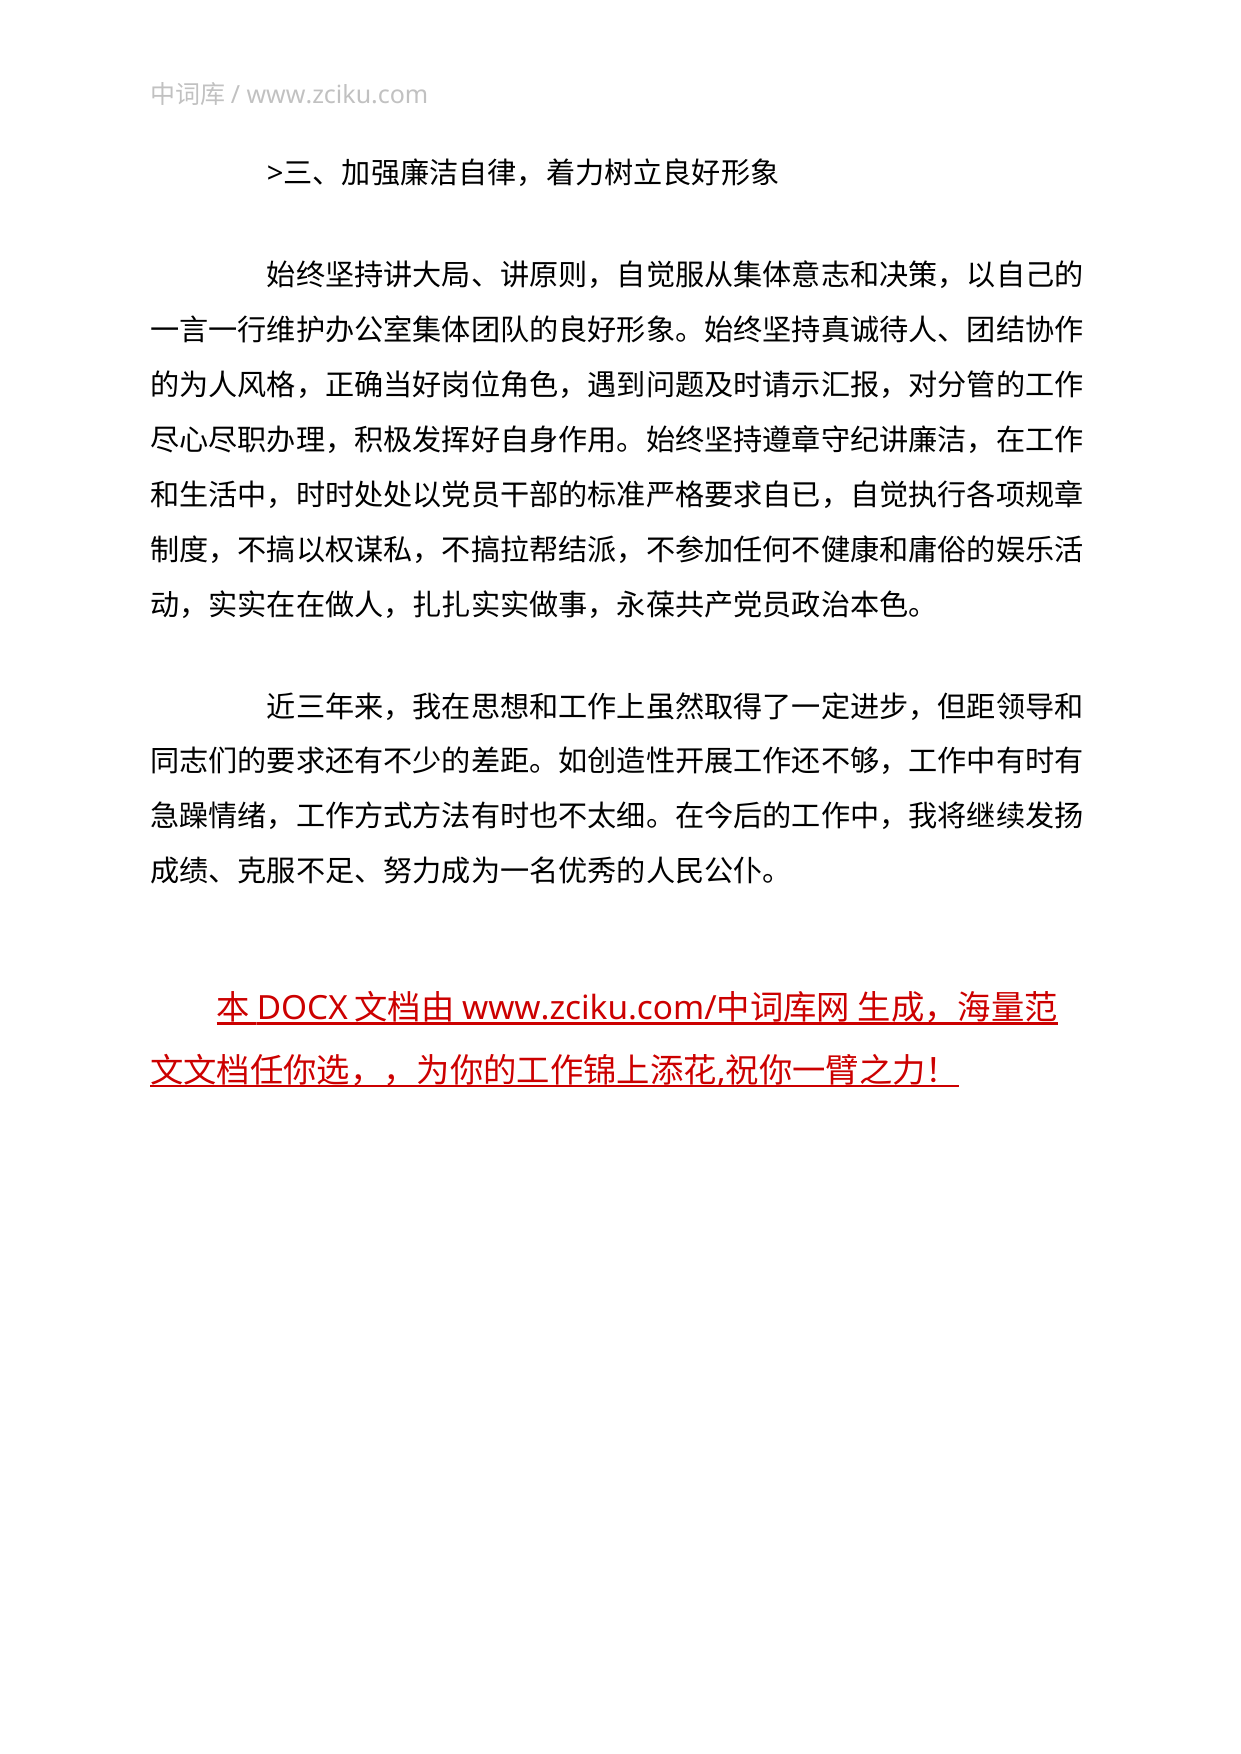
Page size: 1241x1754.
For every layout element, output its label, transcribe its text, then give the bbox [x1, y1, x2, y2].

text >三、加强廉洁自律，着力树立良好形象 [150, 150, 1090, 192]
text 本DOCX文档由 www.zciku.com/中词库网 生成，海量范文文档任你选，，为你的工作锦上添花,祝你一臂之力！ [150, 981, 1090, 1092]
text 近三年来，我在思想和工作上虽然取得了一定进步，但距领导和同志们的要求还有不少的差距。如创造性开展工作还不够，工作中有时有急躁情绪，工作方式方法有时也不太细。在今后的工作中，我将继续发扬成绩、克服不足、努力成为一名优秀的人民公仆。 [150, 683, 1090, 890]
text 始终坚持讲大局、讲原则，自觉服从集体意志和决策，以自己的一言一行维护办公室集体团队的良好形象。始终坚持真诚待人、团结协作的为人风格，正确当好岗位角色，遇到问题及时请示汇报，对分管的工作尽心尽职办理，积极发挥好自身作用。始终坚持遵章守纪讲廉洁，在工作和生活中，时时处处以党员干部的标准严格要求自已，自觉执行各项规章制度，不搞以权谋私，不搞拉帮结派，不参加任何不健康和庸俗的娱乐活动，实实在在做人，扎扎实实做事，永葆共产党员政治本色。 [150, 252, 1090, 624]
